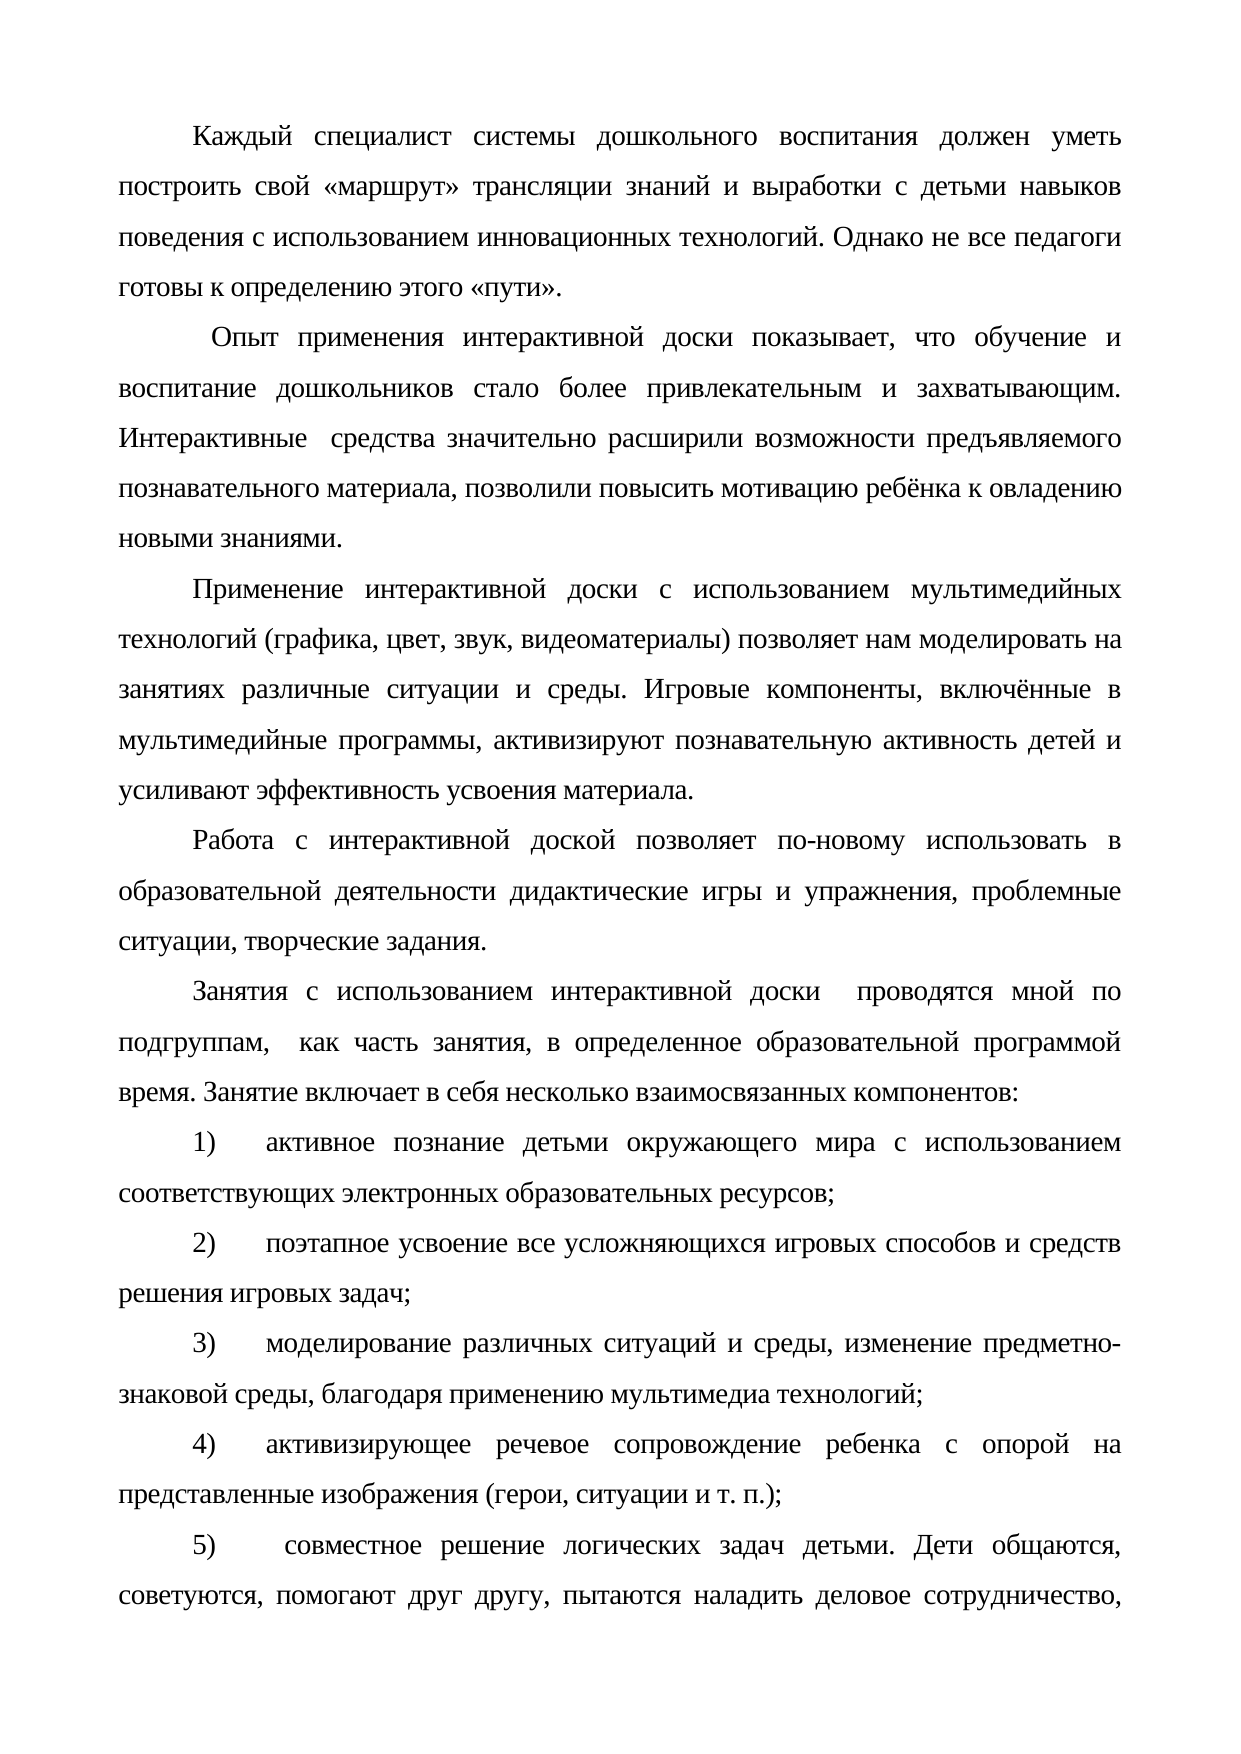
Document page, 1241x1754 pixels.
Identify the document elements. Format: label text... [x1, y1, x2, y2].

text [118, 1527, 1122, 1611]
text Работа с интерактивной доской позволяет по-новому использовать в образовательной деятельности дидактические игры и упражнения, проблемные ситуации, творческие задания. [118, 822, 1122, 957]
text 2) поэтапное усвоение все усложняющихся игровых способов и средств решения игровых задач; [118, 1225, 1122, 1309]
text 4) активизирующее речевое сопровождение ребенка с опорой на представленные изображения (герои, ситуации и т. п.); [118, 1426, 1122, 1510]
text Каждый специалист системы дошкольного воспитания должен уметь построить свой «маршрут» трансляции знаний и выработки с детьми навыков поведения с использованием инновационных технологий. Однако не все педагоги готовы к определению этого «пути». [118, 118, 1122, 303]
text Занятия с использованием интерактивной доски проводятся мной по подгруппам, как часть занятия, в определенное образовательной программой время. Занятие включает в себя несколько взаимосвязанных компонентов: [118, 973, 1122, 1108]
text 1) активное познание детьми окружающего мира с использованием соответствующих электронных образовательных ресурсов; [118, 1124, 1122, 1208]
text 3) моделирование различных ситуаций и среды, изменение предметно-знаковой среды, благодаря применению мультимедиа технологий; [118, 1326, 1122, 1409]
text Применение интерактивной доски с использованием мультимедийных технологий (графика, цвет, звук, видеоматериалы) позволяет нам моделировать на занятиях различные ситуации и среды. Игровые компоненты, включённые в мультимедийные программы, активизируют познавательную активность детей и усиливают эффективность усвоения материала. [118, 571, 1122, 806]
text Опыт применения интерактивной доски показывает, что обучение и воспитание дошкольников стало более привлекательным и захватывающим. Интерактивные средства значительно расширили возможности предъявляемого познавательного материала, позволили повысить мотивацию ребёнка к овладению новыми знаниями. [118, 319, 1122, 554]
